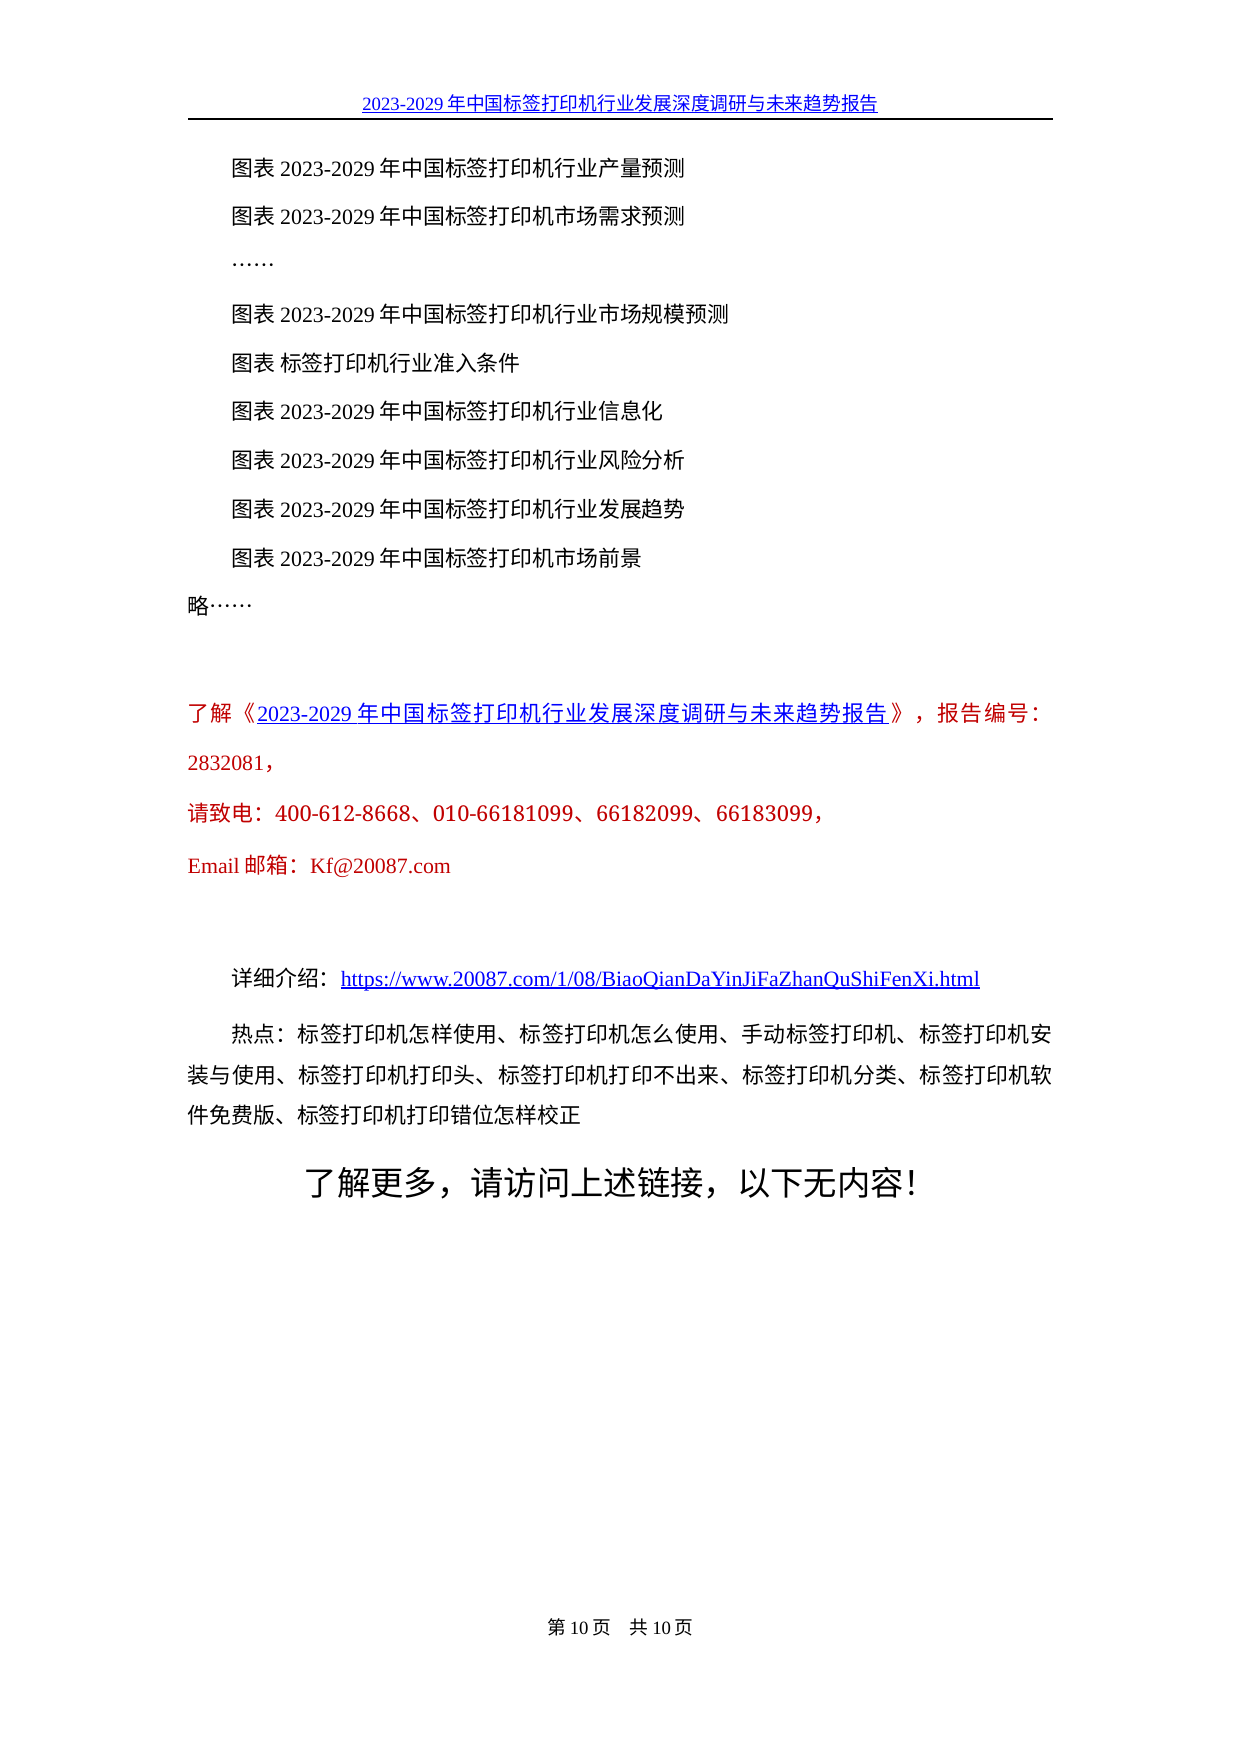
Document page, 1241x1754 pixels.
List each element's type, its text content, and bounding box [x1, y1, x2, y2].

title 了解更多，请访问上述链接，以下无内容！ [187, 1148, 1053, 1213]
text 热点：标签打印机怎样使用、标签打印机怎么使用、手动标签打印机、标签打印机安装与使用、标签打印机打印头、标签打印机打印不出来、标签打印机分类、标签打印机软件免费版、标签打印机打印错位怎样校正 [187, 1017, 1053, 1131]
text 请致电：400-612-8668、010-66181099、66182099、66183099， [187, 796, 1053, 828]
text 详细介绍：https://www.20087.com/1/08/BiaoQianDaYinJiFaZhanQuShiFenXi.html [187, 960, 1053, 993]
text Email邮箱：Kf@20087.com [187, 847, 1053, 880]
text 了解《2023-2029年中国标签打印机行业发展深度调研与未来趋势报告》，报告编号：2832081， [187, 695, 1053, 777]
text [187, 150, 1053, 621]
